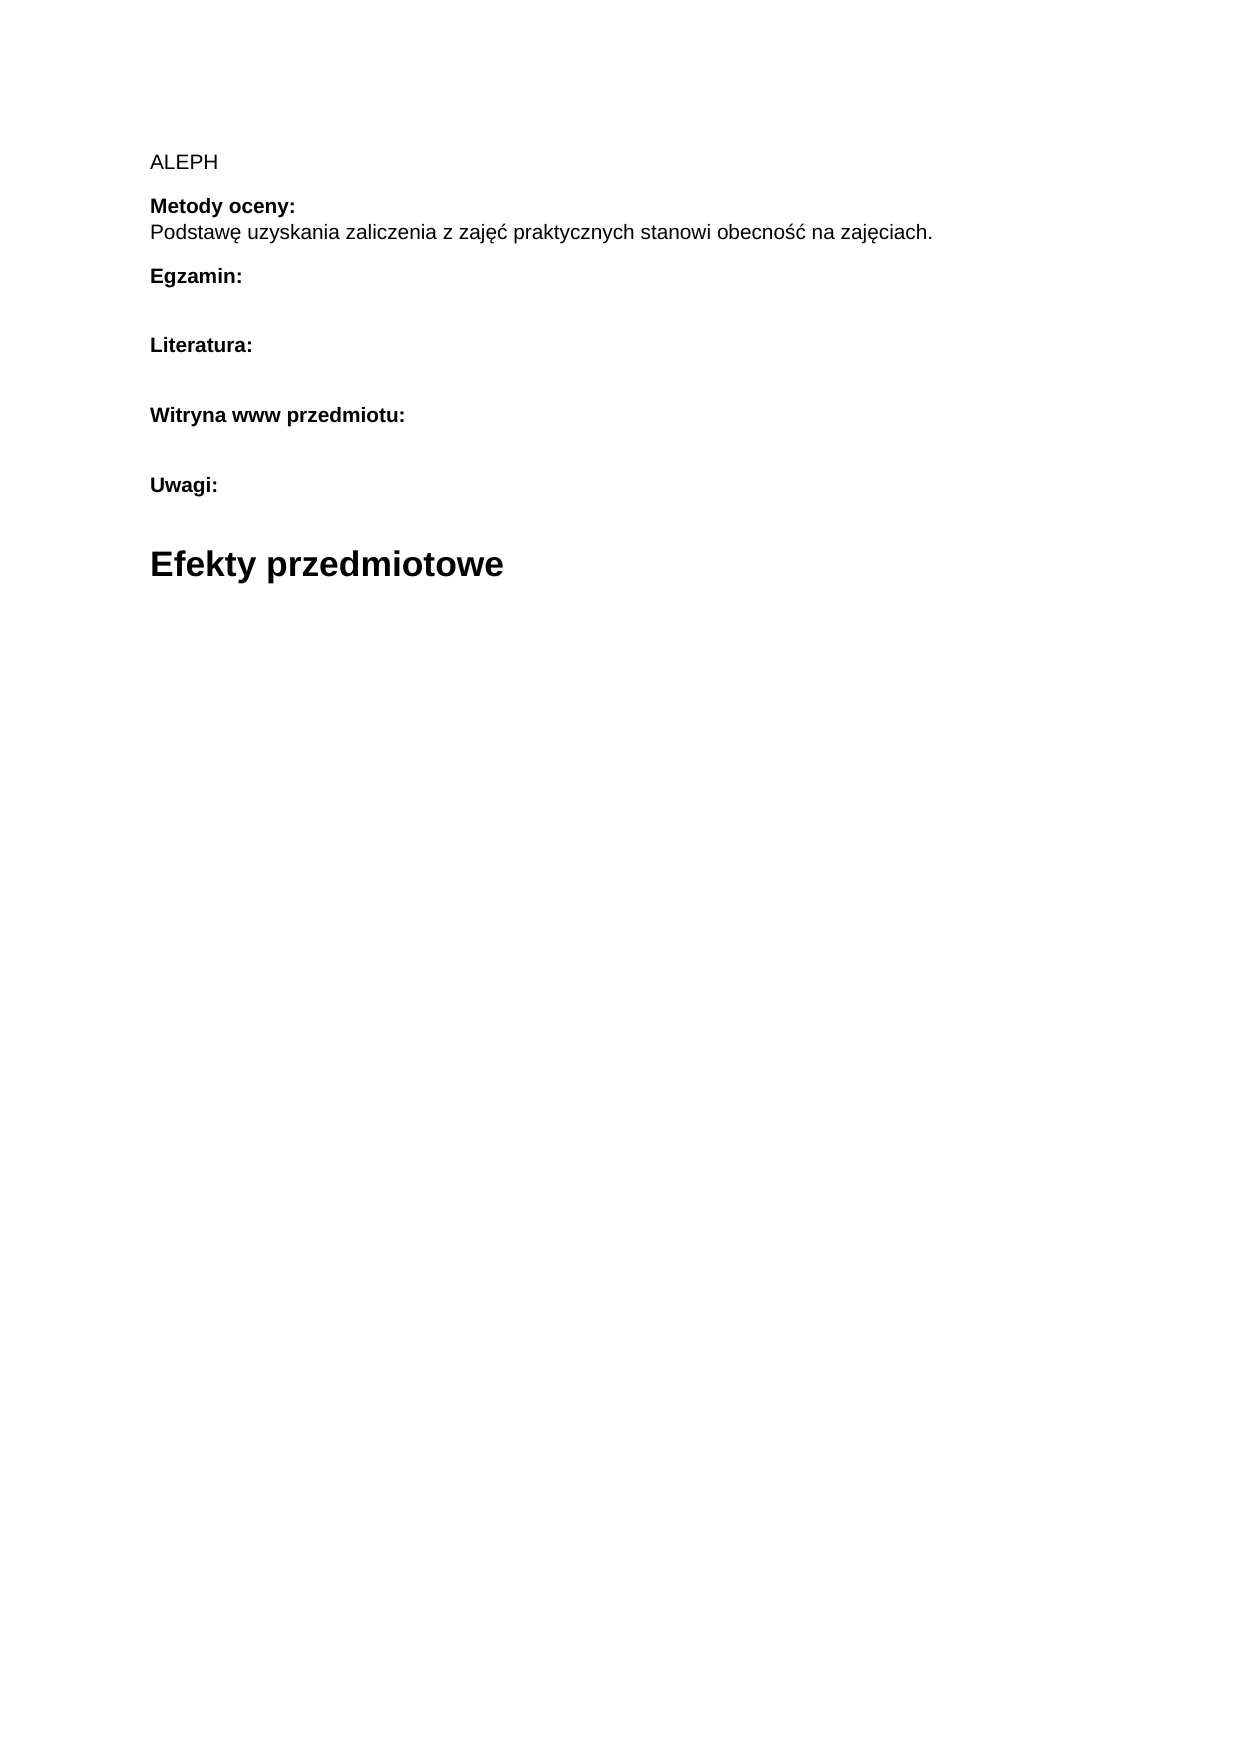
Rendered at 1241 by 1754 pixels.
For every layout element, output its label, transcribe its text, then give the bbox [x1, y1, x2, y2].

text Metody oceny: [150, 194, 1090, 218]
text Podstawę uzyskania zaliczenia z zajęć praktycznych stanowi obecność na zajęciach. [150, 220, 1090, 244]
text Witryna www przedmiotu: [150, 403, 1090, 427]
text Uwagi: [150, 473, 1090, 497]
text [150, 150, 1090, 174]
text Egzamin: [150, 263, 1090, 287]
subtitle Efekty przedmiotowe [150, 543, 1090, 583]
text Literatura: [150, 333, 1090, 357]
